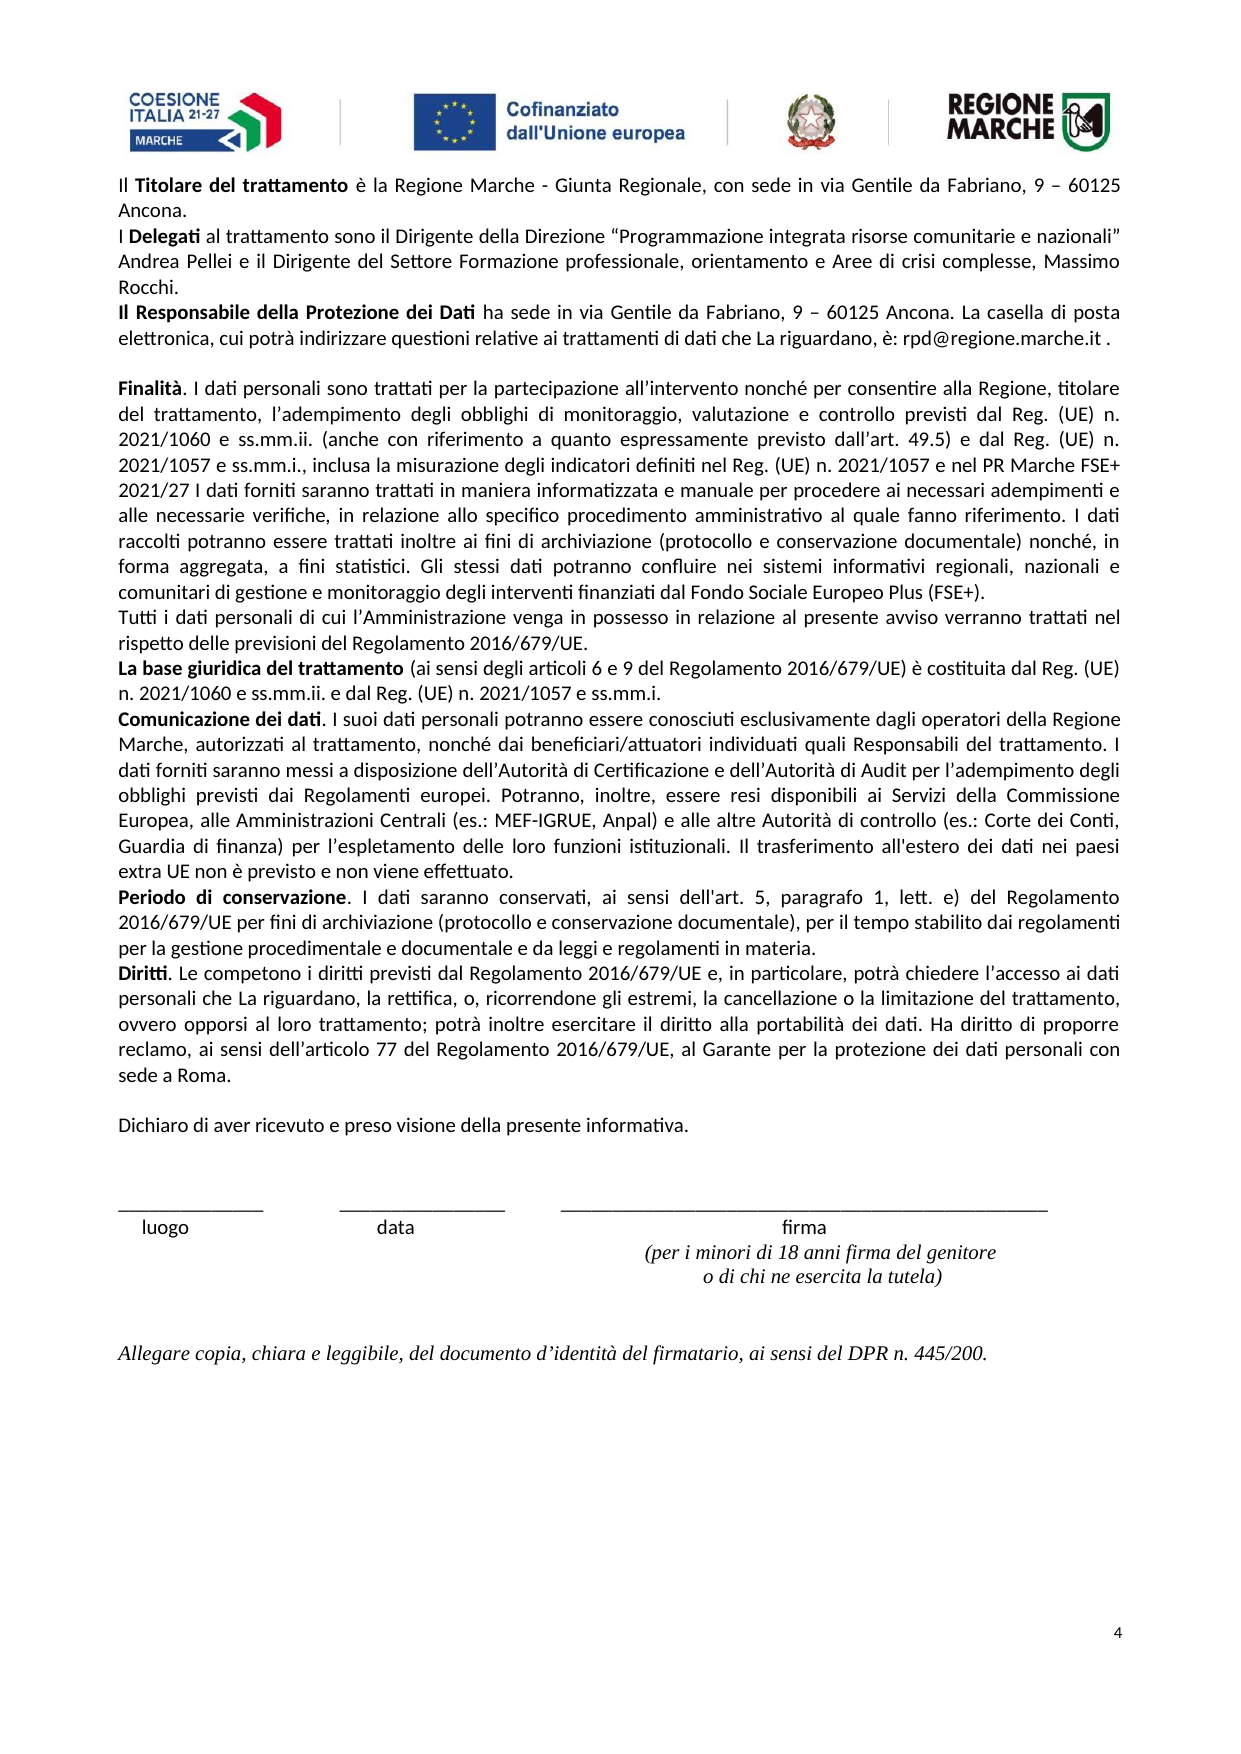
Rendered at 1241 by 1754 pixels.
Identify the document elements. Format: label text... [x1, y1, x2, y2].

text ______________ ________________ _______________________________________________ [118, 1189, 1122, 1214]
text La base giuridica del trattamento (ai sensi degli articoli 6 e 9 del Regolamento 2016/679/UE) è costituita dal Reg. (UE) n. 2021/1060 e ss.mm.ii. e dal Reg. (UE) n. 2021/1057 e ss.mm.i. [118, 655, 1122, 706]
picture [118, 73, 1123, 173]
text Finalità. I dati personali sono trattati per la partecipazione all’intervento nonché per consentire alla Regione, titolare del trattamento, l’adempimento degli obblighi di monitoraggio, valutazione e controllo previsti dal Reg. (UE) n. 2021/1060 e ss.mm.ii. (anche con riferimento a quanto espressamente previsto dall’art. 49.5) e dal Reg. (UE) n. 2021/1057 e ss.mm.i., inclusa la misurazione degli indicatori definiti nel Reg. (UE) n. 2021/1057 e nel PR Marche FSE+ 2021/27 I dati forniti saranno trattati in maniera informatizzata e manuale per procedere ai necessari adempimenti e alle necessarie verifiche, in relazione allo specifico procedimento amministrativo al quale fanno riferimento. I dati raccolti potranno essere trattati inoltre ai fini di archiviazione (protocollo e conservazione documentale) nonché, in forma aggregata, a fini statistici. Gli stessi dati potranno confluire nei sistemi informativi regionali, nazionali e comunitari di gestione e monitoraggio degli interventi finanziati dal Fondo Sociale Europeo Plus (FSE+). [118, 376, 1122, 604]
text I Delegati al trattamento sono il Dirigente della Direzione “Programmazione integrata risorse comunitarie e nazionali” Andrea Pellei e il Dirigente del Settore Formazione professionale, orientamento e Aree di crisi complesse, Massimo Rocchi. [118, 223, 1122, 299]
text Diritti. Le competono i diritti previsti dal Regolamento 2016/679/UE e, in particolare, potrà chiedere l’accesso ai dati personali che La riguardano, la rettifica, o, ricorrendone gli estremi, la cancellazione o la limitazione del trattamento, ovvero opporsi al loro trattamento; potrà inoltre esercitare il diritto alla portabilità dei dati. Ha diritto di proporre reclamo, ai sensi dell’articolo 77 del Regolamento 2016/679/UE, al Garante per la protezione dei dati personali con sede a Roma. [118, 960, 1122, 1087]
text Dichiaro di aver ricevuto e preso visione della presente informativa. [118, 1113, 1122, 1138]
text (per i minori di 18 anni firma del genitore [487, 1240, 1122, 1264]
text Il Titolare del trattamento è la Regione Marche - Giunta Regionale, con sede in via Gentile da Fabriano, 9 – 60125 Ancona. [118, 173, 1122, 223]
text Allegare copia, chiara e leggibile, del documento d’identità del firmatario, ai sensi del DPR n. 445/200. [118, 1340, 1122, 1364]
text Il Responsabile della Protezione dei Dati ha sede in via Gentile da Fabriano, 9 – 60125 Ancona. La casella di posta elettronica, cui potrà indirizzare questioni relative ai trattamenti di dati che La riguardano, è: rpd@regione.marche.it . [118, 299, 1122, 350]
text Comunicazione dei dati. I suoi dati personali potranno essere conosciuti esclusivamente dagli operatori della Regione Marche, autorizzati al trattamento, nonché dai beneficiari/attuatori individuati quali Responsabili del trattamento. I dati forniti saranno messi a disposizione dell’Autorità di Certificazione e dell’Autorità di Audit per l’adempimento degli obblighi previsti dai Regolamenti europei. Potranno, inoltre, essere resi disponibili ai Servizi della Commissione Europea, alle Amministrazioni Centrali (es.: MEF-IGRUE, Anpal) e alle altre Autorità di controllo (es.: Corte dei Conti, Guardia di finanza) per l’espletamento delle loro funzioni istituzionali. Il trasferimento all'estero dei dati nei paesi extra UE non è previsto e non viene effettuato. [118, 706, 1122, 884]
text Periodo di conservazione. I dati saranno conservati, ai sensi dell'art. 5, paragrafo 1, lett. e) del Regolamento 2016/679/UE per fini di archiviazione (protocollo e conservazione documentale), per il tempo stabilito dai regolamenti per la gestione procedimentale e documentale e da leggi e regolamenti in materia. [118, 884, 1122, 960]
text luogo data firma [118, 1214, 1122, 1240]
text o di chi ne esercita la tutela) [561, 1264, 1122, 1288]
text Tutti i dati personali di cui l’Amministrazione venga in possesso in relazione al presente avviso verranno trattati nel rispetto delle previsioni del Regolamento 2016/679/UE. [118, 604, 1122, 655]
